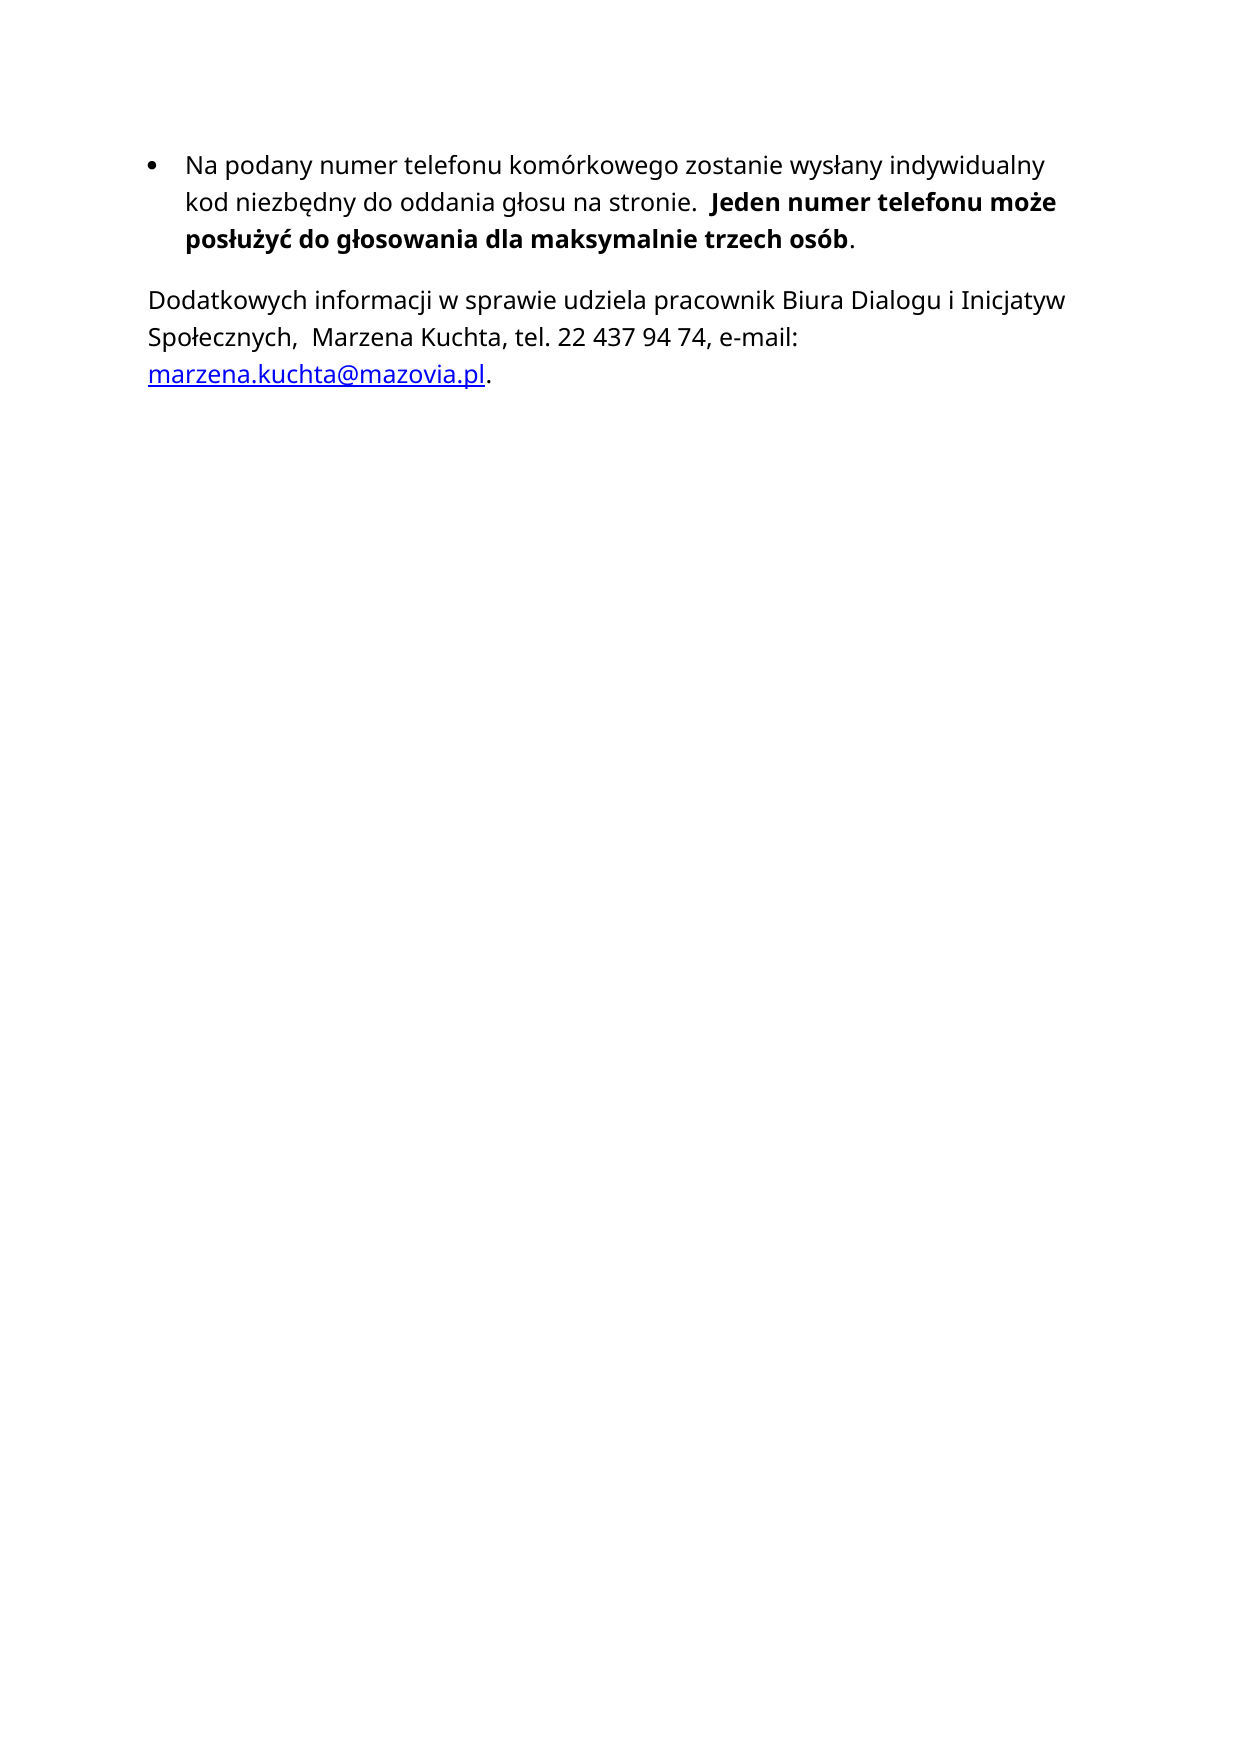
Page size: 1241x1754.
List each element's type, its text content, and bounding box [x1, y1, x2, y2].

list Na podany numer telefonu komórkowego zostanie wysłany indywidualny kod niezbędny do oddania głosu na stronie. Jeden numer telefonu może posłużyć do głosowania dla maksymalnie trzech osób. [148, 148, 1092, 255]
list Dodatkowych informacji w sprawie udziela pracownik Biura Dialogu i Inicjatyw Społecznych, Marzena Kuchta, tel. 22 437 94 74, e-mail: marzena.kuchta@mazovia.pl. [148, 283, 1092, 391]
